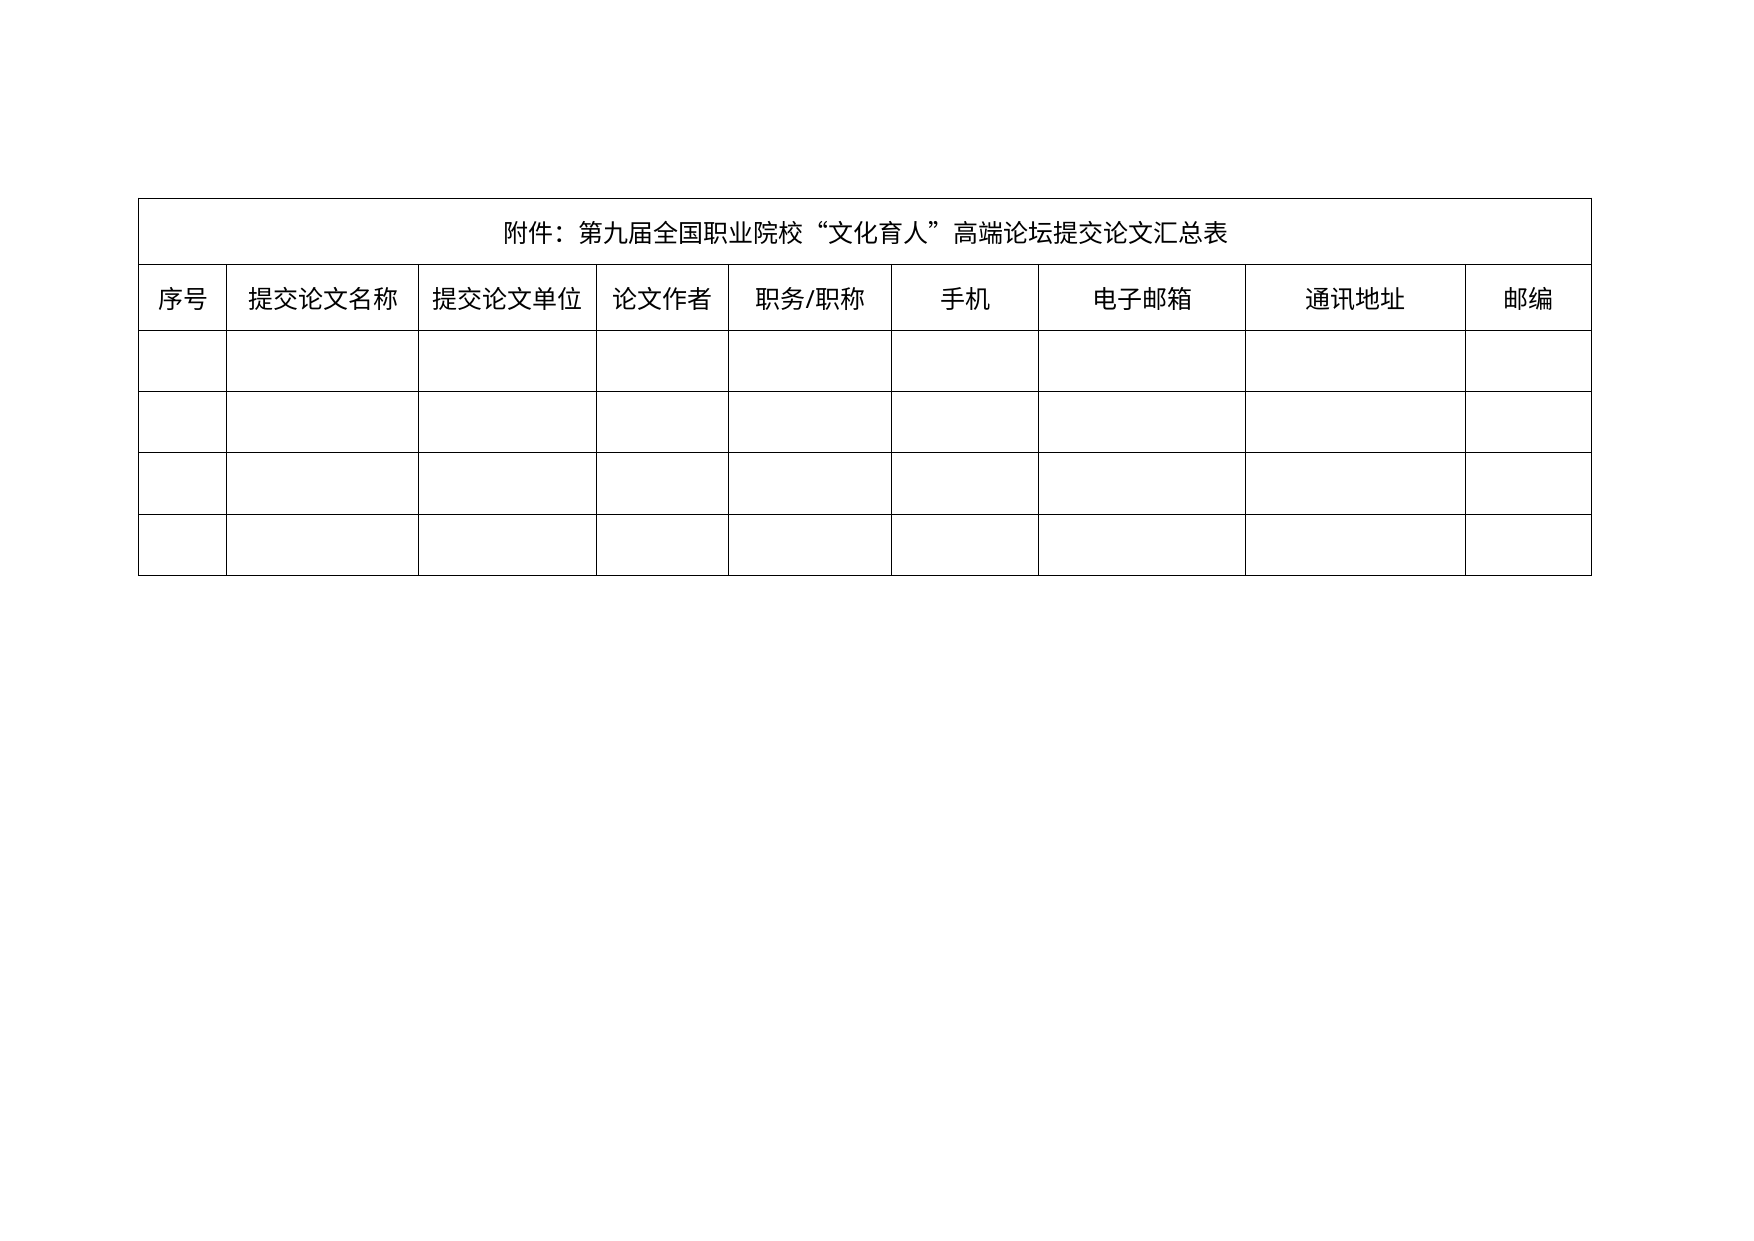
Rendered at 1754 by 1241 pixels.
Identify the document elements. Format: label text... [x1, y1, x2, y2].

table_cell [419, 392, 596, 452]
table_cell [597, 515, 728, 575]
table_cell [139, 392, 226, 452]
table_cell 提交论文单位 [419, 265, 596, 330]
table_cell [892, 392, 1038, 452]
table_cell [227, 392, 418, 452]
table_cell [1039, 453, 1245, 513]
table_cell [597, 331, 728, 391]
table_cell 电子邮箱 [1039, 265, 1245, 330]
table_cell [1466, 331, 1591, 391]
table_cell [1246, 392, 1465, 452]
table_cell [1039, 392, 1245, 452]
table_cell [139, 331, 226, 391]
table_cell 邮编 [1466, 265, 1591, 330]
table_cell 手机 [892, 265, 1038, 330]
table_cell [1246, 515, 1465, 575]
table_cell [227, 331, 418, 391]
table_cell 通讯地址 [1246, 265, 1465, 330]
table_cell [892, 515, 1038, 575]
table_cell [892, 453, 1038, 513]
table_cell [227, 453, 418, 513]
table_cell [729, 453, 891, 513]
table_cell [1466, 392, 1591, 452]
table_header 附件：第九届全国职业院校“文化育人”高端论坛提交论文汇总表 [139, 199, 1591, 264]
table_cell [892, 331, 1038, 391]
table_cell [1246, 331, 1465, 391]
table_cell [1039, 515, 1245, 575]
table_cell [597, 392, 728, 452]
table_cell 论文作者 [597, 265, 728, 330]
table_cell [729, 331, 891, 391]
table_cell [729, 392, 891, 452]
table_cell [1466, 515, 1591, 575]
table_cell [1246, 453, 1465, 513]
table_cell [227, 515, 418, 575]
table_cell [419, 331, 596, 391]
table_cell [729, 515, 891, 575]
table_cell 序号 [139, 265, 226, 330]
table_cell [1466, 453, 1591, 513]
table_cell [139, 515, 226, 575]
table_cell [419, 515, 596, 575]
table_cell 提交论文名称 [227, 265, 418, 330]
table_cell 职务/职称 [729, 265, 891, 330]
table_cell [139, 453, 226, 513]
table_cell [1039, 331, 1245, 391]
table_cell [419, 453, 596, 513]
table_cell [597, 453, 728, 513]
